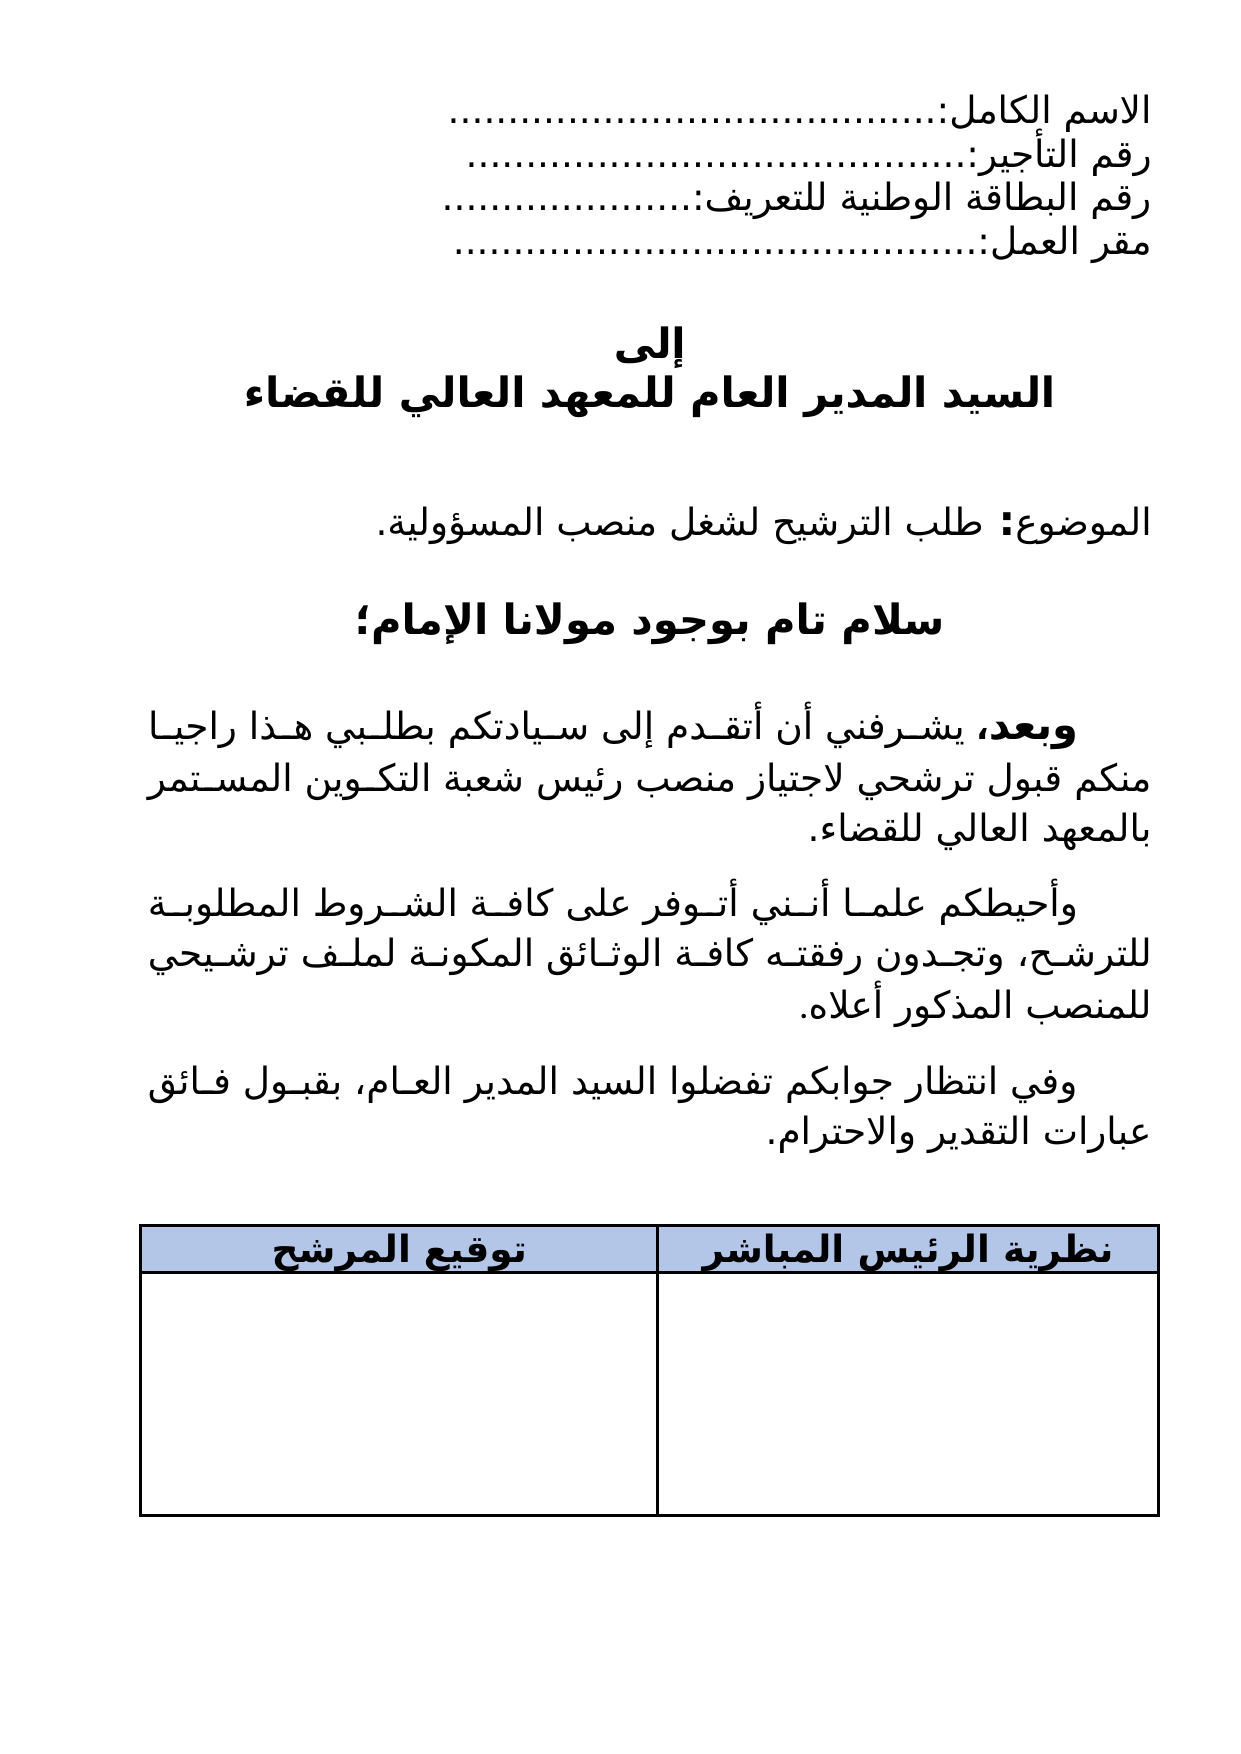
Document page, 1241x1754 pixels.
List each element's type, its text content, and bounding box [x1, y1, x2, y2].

text إلى [148, 320, 1152, 368]
table_cell [659, 1274, 1157, 1513]
text الاسم الكامل:......................................... [148, 89, 1152, 132]
text الموضوع: طلب الترشيح لشغل منصب المسؤولية. [148, 496, 1152, 545]
text وفي انتظار جوابكم تفضلوا السيد المدير العام، بقبول فائق عبارات التقدير والاحترام. [148, 1060, 1152, 1153]
table_header نظرية الرئيس المباشر [659, 1227, 1157, 1271]
text وبعد، يشرفني أن أتقدم إلى سيادتكم بطلبي هذا راجيا منكم قبول ترشحي لاجتياز منصب رئيس شعبة التكوين المستمر بالمعهد العالي للقضاء. [148, 701, 1152, 850]
text رقم البطاقة الوطنية للتعريف:..................... [148, 176, 1152, 219]
table_header توقيع المرشح [142, 1227, 656, 1271]
text سلام تام بوجود مولانا الإمام؛ [148, 596, 1152, 644]
table_cell [142, 1274, 656, 1513]
text رقم التأجير:.......................................... [148, 132, 1152, 176]
text السيد المدير العام للمعهد العالي للقضاء [148, 368, 1152, 417]
text وأحيطكم علما أنني أتوفر على كافة الشروط المطلوبة للترشح، وتجدون رفقته كافة الوثائق المكونة لملف ترشيحي للمنصب المذكور أعلاه. [148, 881, 1152, 1028]
text مقر العمل:............................................ [148, 219, 1152, 263]
